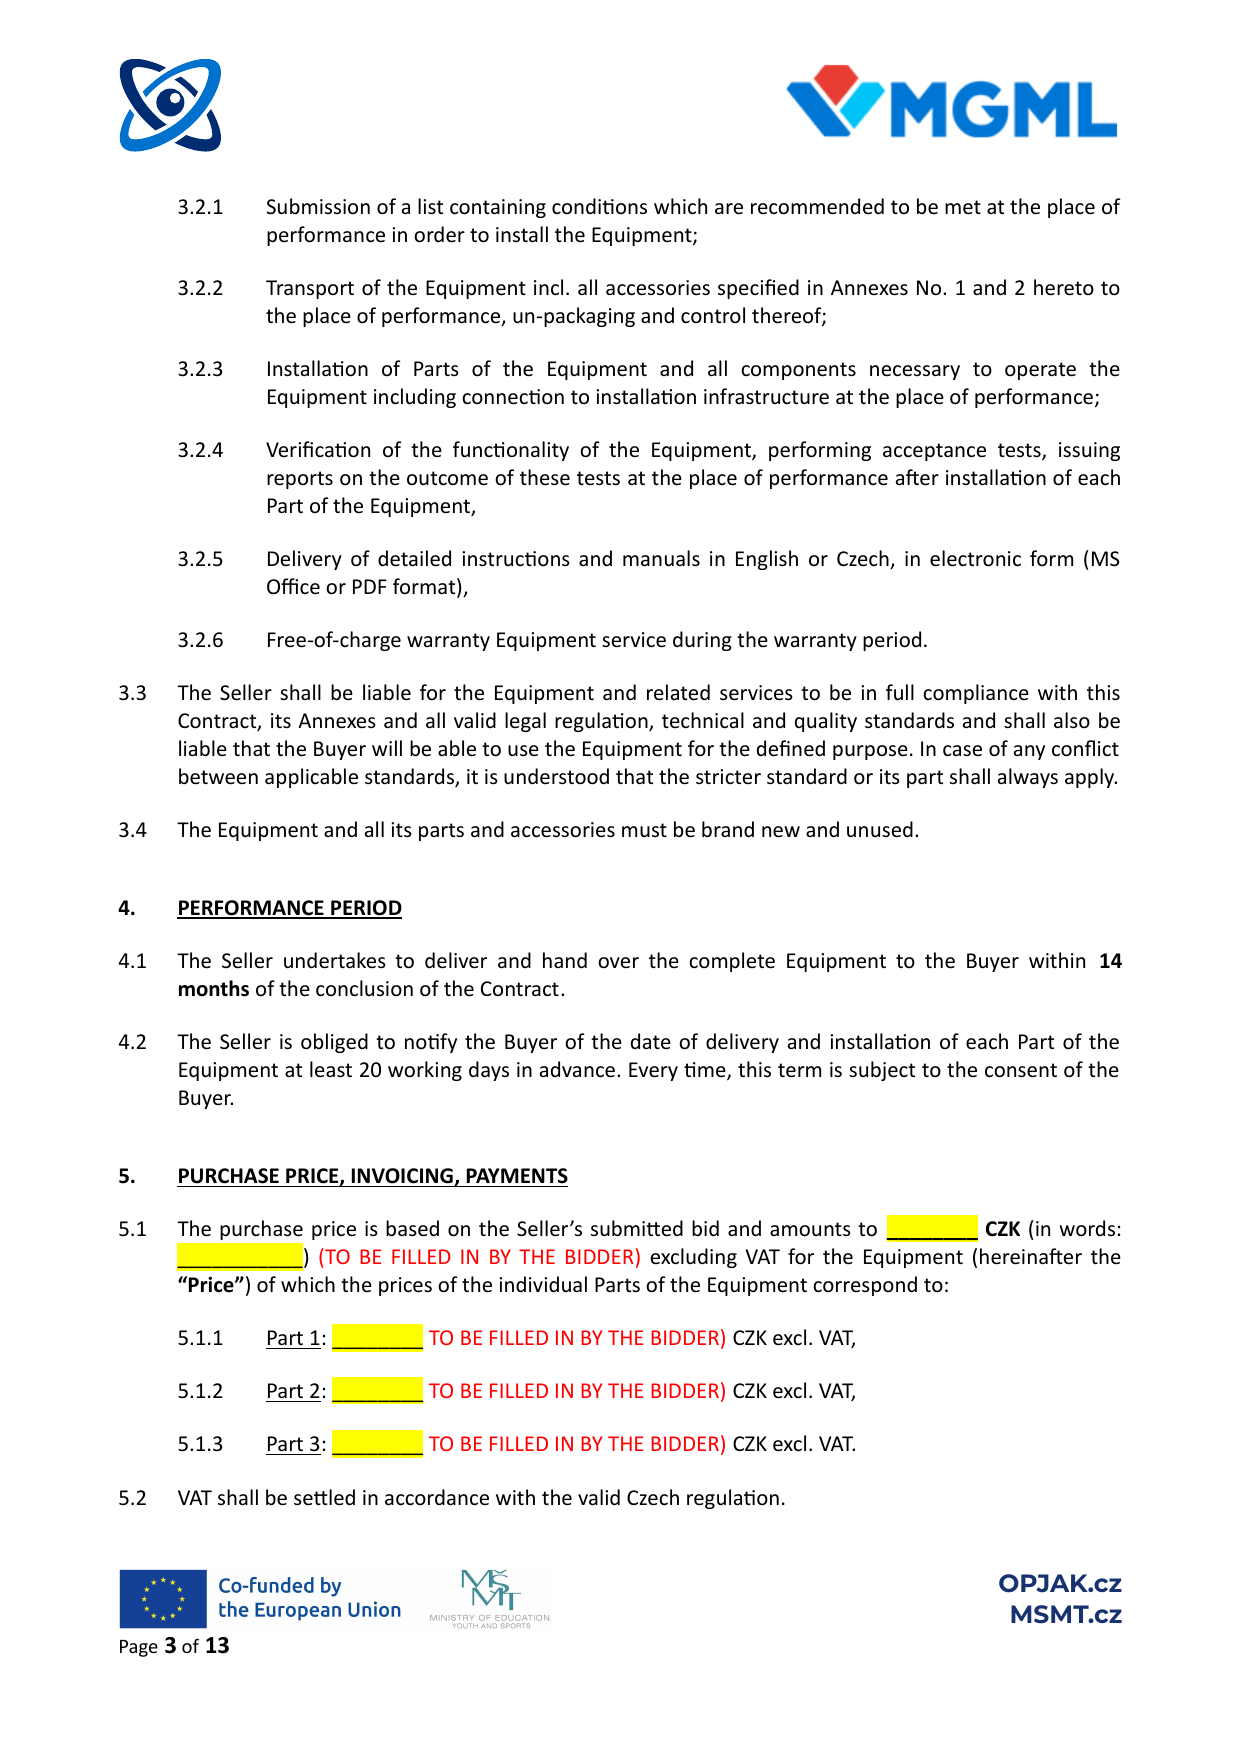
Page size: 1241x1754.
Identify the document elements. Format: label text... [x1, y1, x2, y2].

list The Equipment and all its parts and accessories must be brand new and unused. [118, 815, 1122, 843]
list Part 2: ________ TO BE FILLED IN BY THE BIDDER) CZK excl. VAT, [423, 1377, 1122, 1404]
list PERFORMANCE PERIOD [118, 893, 1122, 921]
list Verification of the functionality of the Equipment, performing acceptance tests, issuing reports on the outcome of these tests at the place of performance after installation of each Part of the Equipment, [177, 435, 1122, 519]
list The Seller undertakes to deliver and hand over the complete Equipment to the Buyer within 14 months of the conclusion of the Contract. [118, 946, 1122, 1002]
list Installation of Parts of the Equipment and all components necessary to operate the Equipment including connection to installation infrastructure at the place of performance; [177, 354, 1122, 410]
list VAT shall be settled in accordance with the valid Czech regulation. [118, 1483, 1122, 1511]
list Transport of the Equipment incl. all accessories specified in Annexes No. 1 and 2 hereto to the place of performance, un-packaging and control thereof; [177, 273, 1122, 329]
list Free-of-charge warranty Equipment service during the warranty period. [177, 625, 1122, 653]
list PURCHASE PRICE, INVOICING, PAYMENTS [118, 1161, 1122, 1189]
picture [118, 1568, 552, 1630]
list Part 3: ________ TO BE FILLED IN BY THE BIDDER) CZK excl. VAT. [177, 1429, 1122, 1458]
picture [782, 59, 1119, 141]
list Delivery of detailed instructions and manuals in English or Czech, in electronic form (MS Office or PDF format), [177, 544, 1122, 600]
list The purchase price is based on the Seller’s submitted bid and amounts to ________ CZK (in words: ___________) (TO BE FILLED IN BY THE BIDDER) excluding VAT for the Equipment (hereinafter the “Price”) of which the prices of the individual Parts of the Equipment correspond to: [118, 1214, 1122, 1298]
list The Seller shall be liable for the Equipment and related services to be in full compliance with this Contract, its Annexes and all valid legal regulation, technical and quality standards and shall also be liable that the Buyer will be able to use the Equipment for the defined purpose. In case of any conflict between applicable standards, it is understood that the stricter standard or its part shall always apply. [118, 678, 1122, 790]
list Submission of a list containing conditions which are recommended to be met at the place of performance in order to install the Equipment; [177, 192, 1122, 248]
list Part 1: ________ TO BE FILLED IN BY THE BIDDER) CZK excl. VAT, [177, 1323, 1122, 1352]
list The Seller is obliged to notify the Buyer of the date of delivery and installation of each Part of the Equipment at least 20 working days in advance. Every time, this term is subject to the consent of the Buyer. [118, 1027, 1122, 1111]
list Part 2: ________ TO BE FILLED IN BY THE BIDDER) CZK excl. VAT, [177, 1377, 332, 1404]
